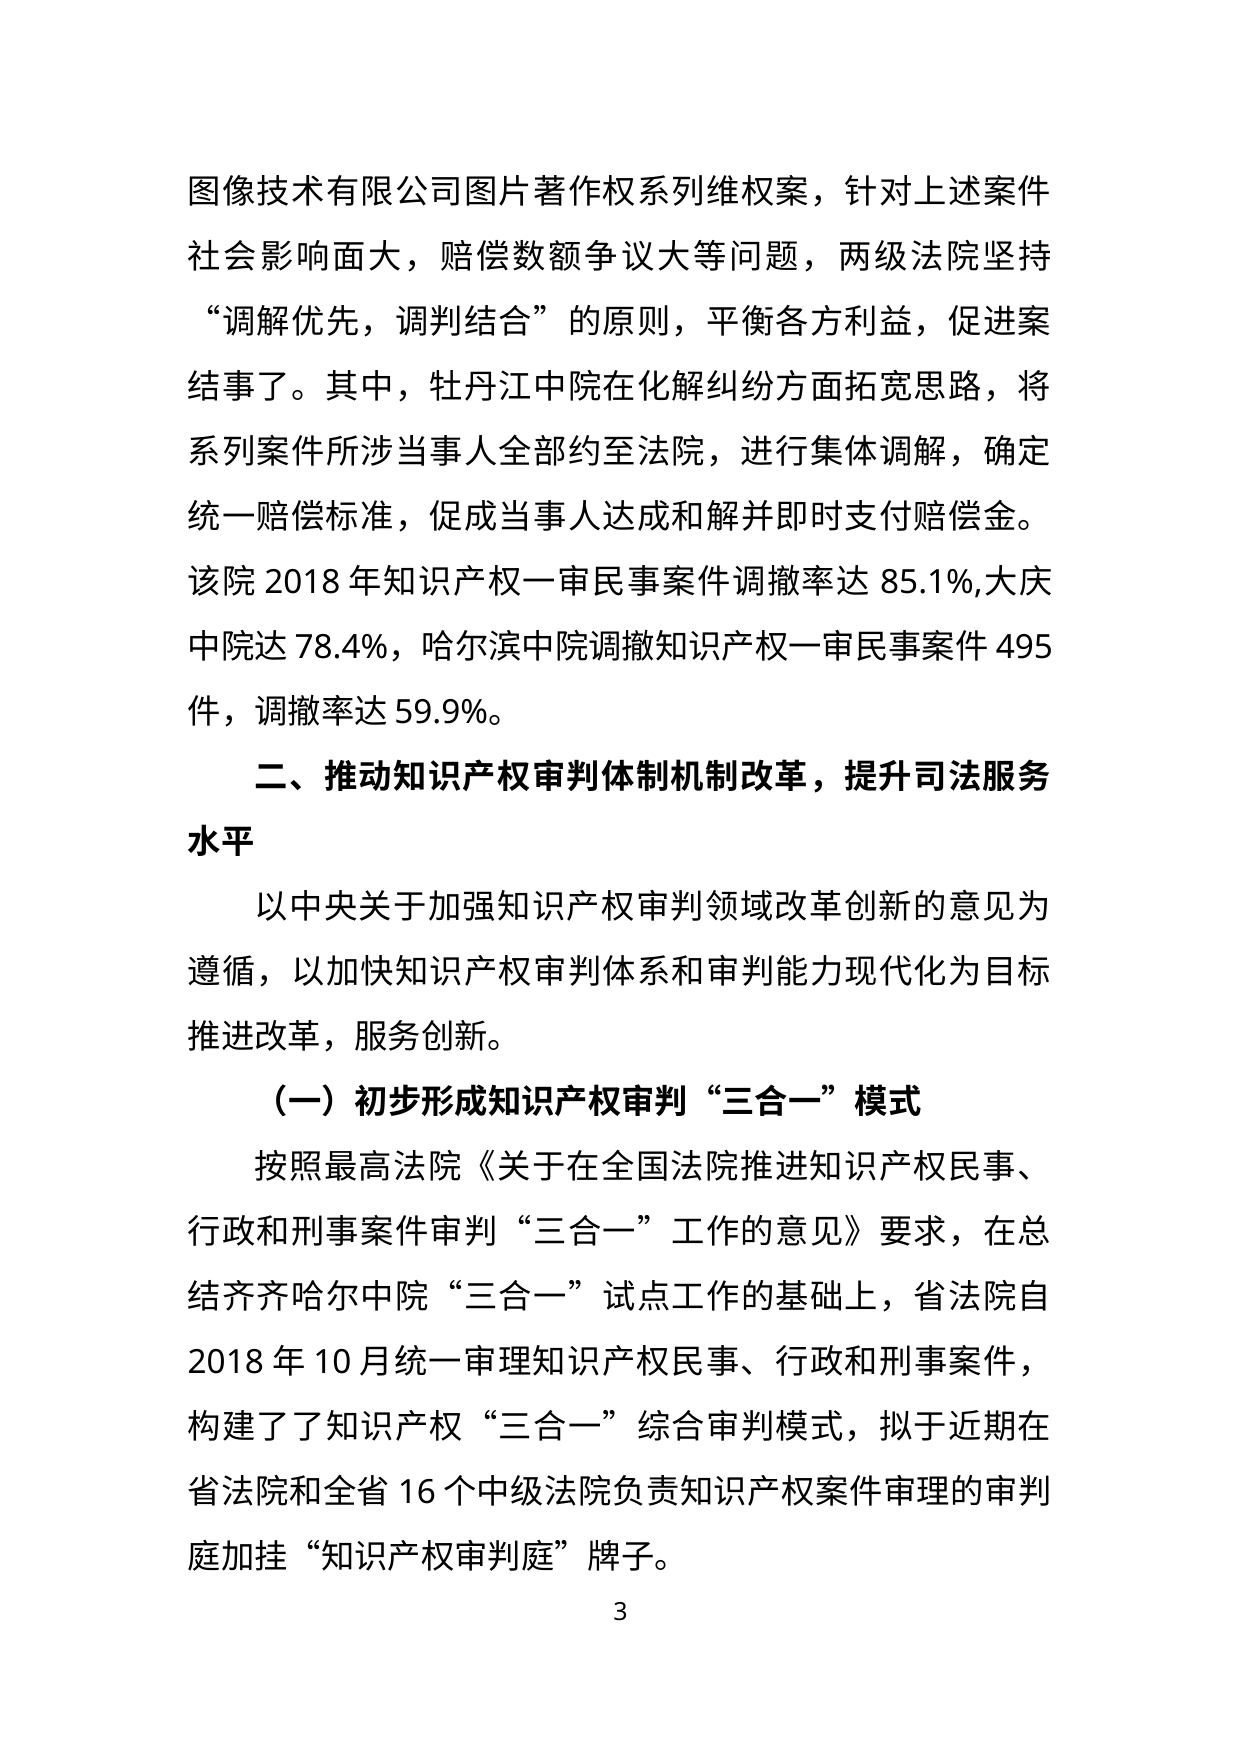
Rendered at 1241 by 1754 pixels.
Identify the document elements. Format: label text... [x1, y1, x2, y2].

text 以中央关于加强知识产权审判领域改革创新的意见为遵循，以加快知识产权审判体系和审判能力现代化为目标，推进改革，服务创新。 [187, 872, 1053, 1067]
text 按照最高法院《关于在全国法院推进知识产权民事、行政和刑事案件审判“三合一”工作的意见》要求，在总结齐齐哈尔中院“三合一”试点工作的基础上，省法院自2018年10月统一审理知识产权民事、行政和刑事案件，构建了了知识产权“三合一”综合审判模式，拟于近期在省法院和全省16个中级法院负责知识产权案件审理的审判庭加挂“知识产权审判庭”牌子。 [187, 1132, 1053, 1587]
text 二、推动知识产权审判体制机制改革，提升司法服务水平 [187, 742, 1053, 872]
text （一）初步形成知识产权审判“三合一”模式 [187, 1067, 1053, 1132]
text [187, 157, 1053, 742]
